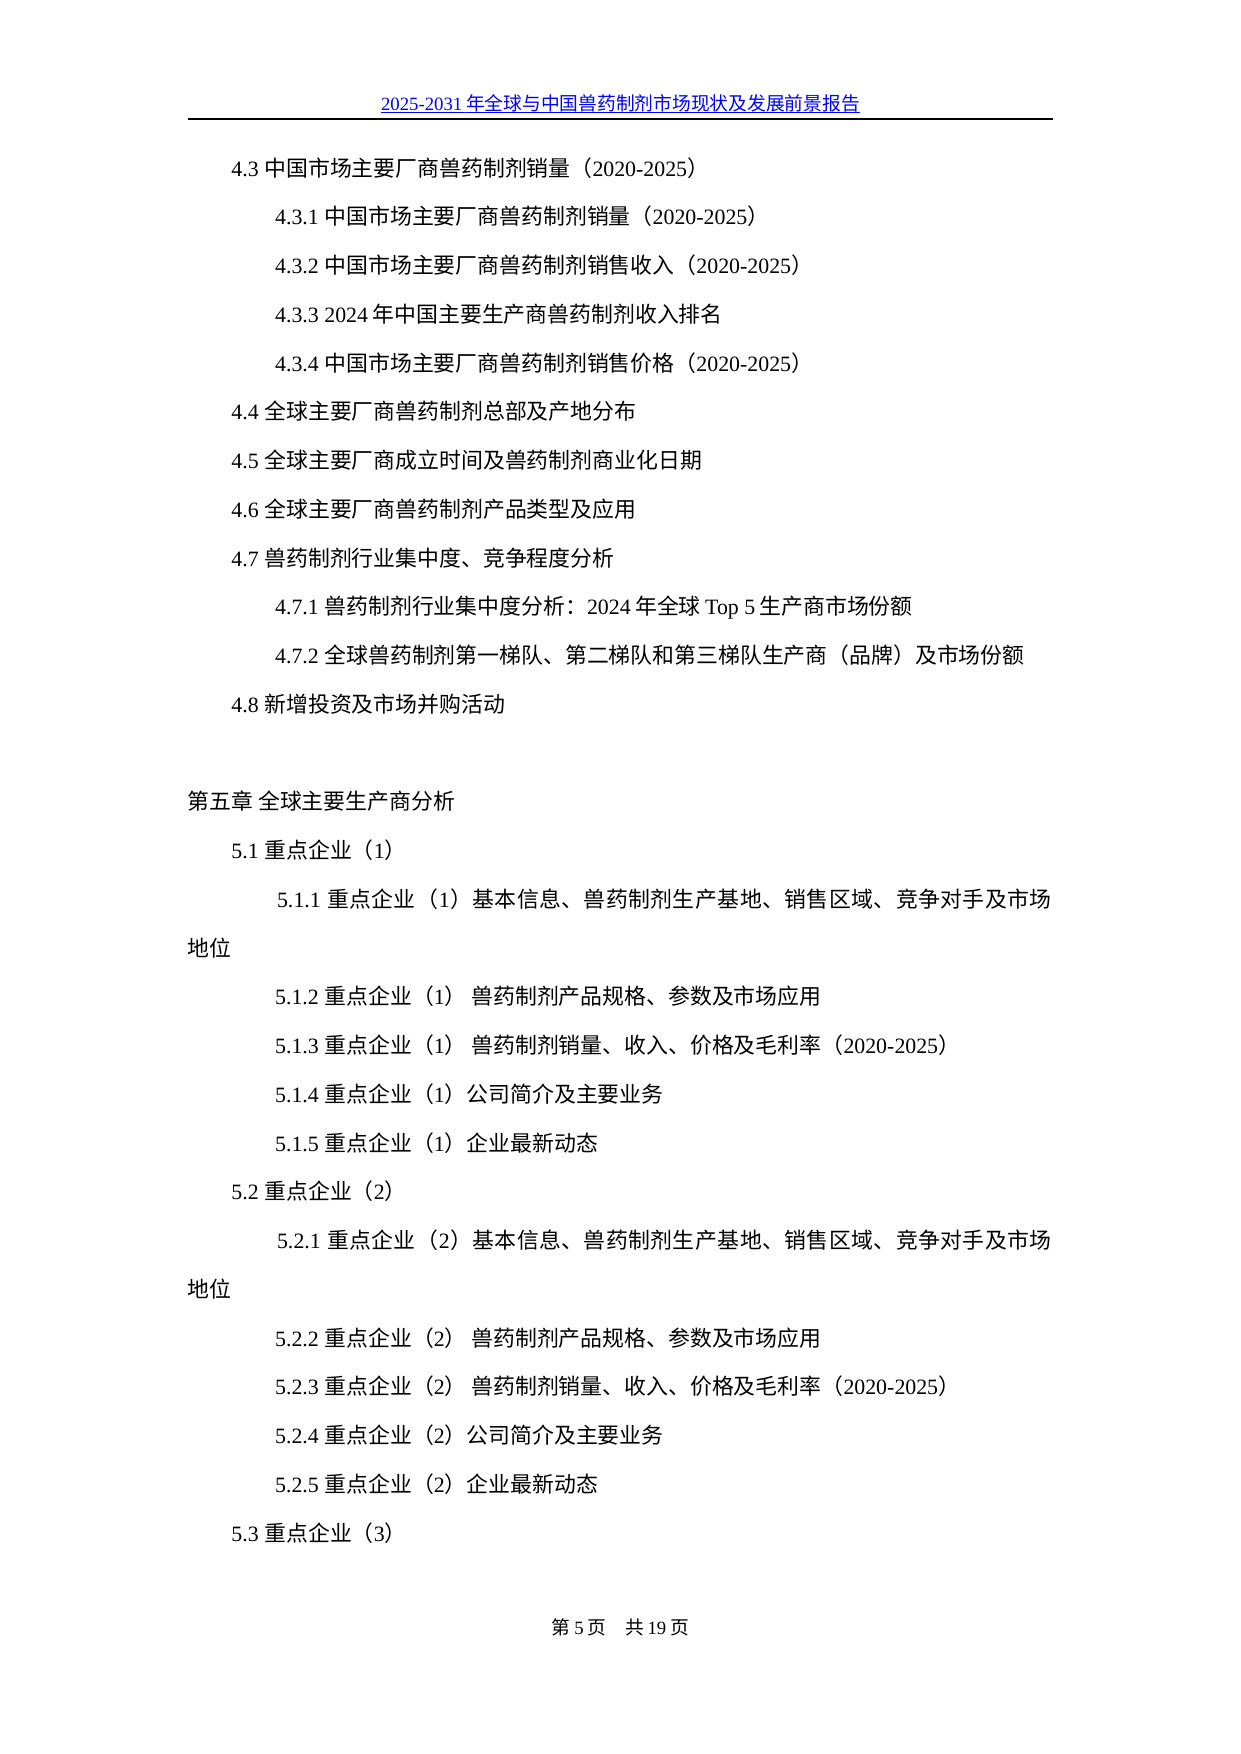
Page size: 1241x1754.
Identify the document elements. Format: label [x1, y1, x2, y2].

text [187, 150, 1053, 1548]
